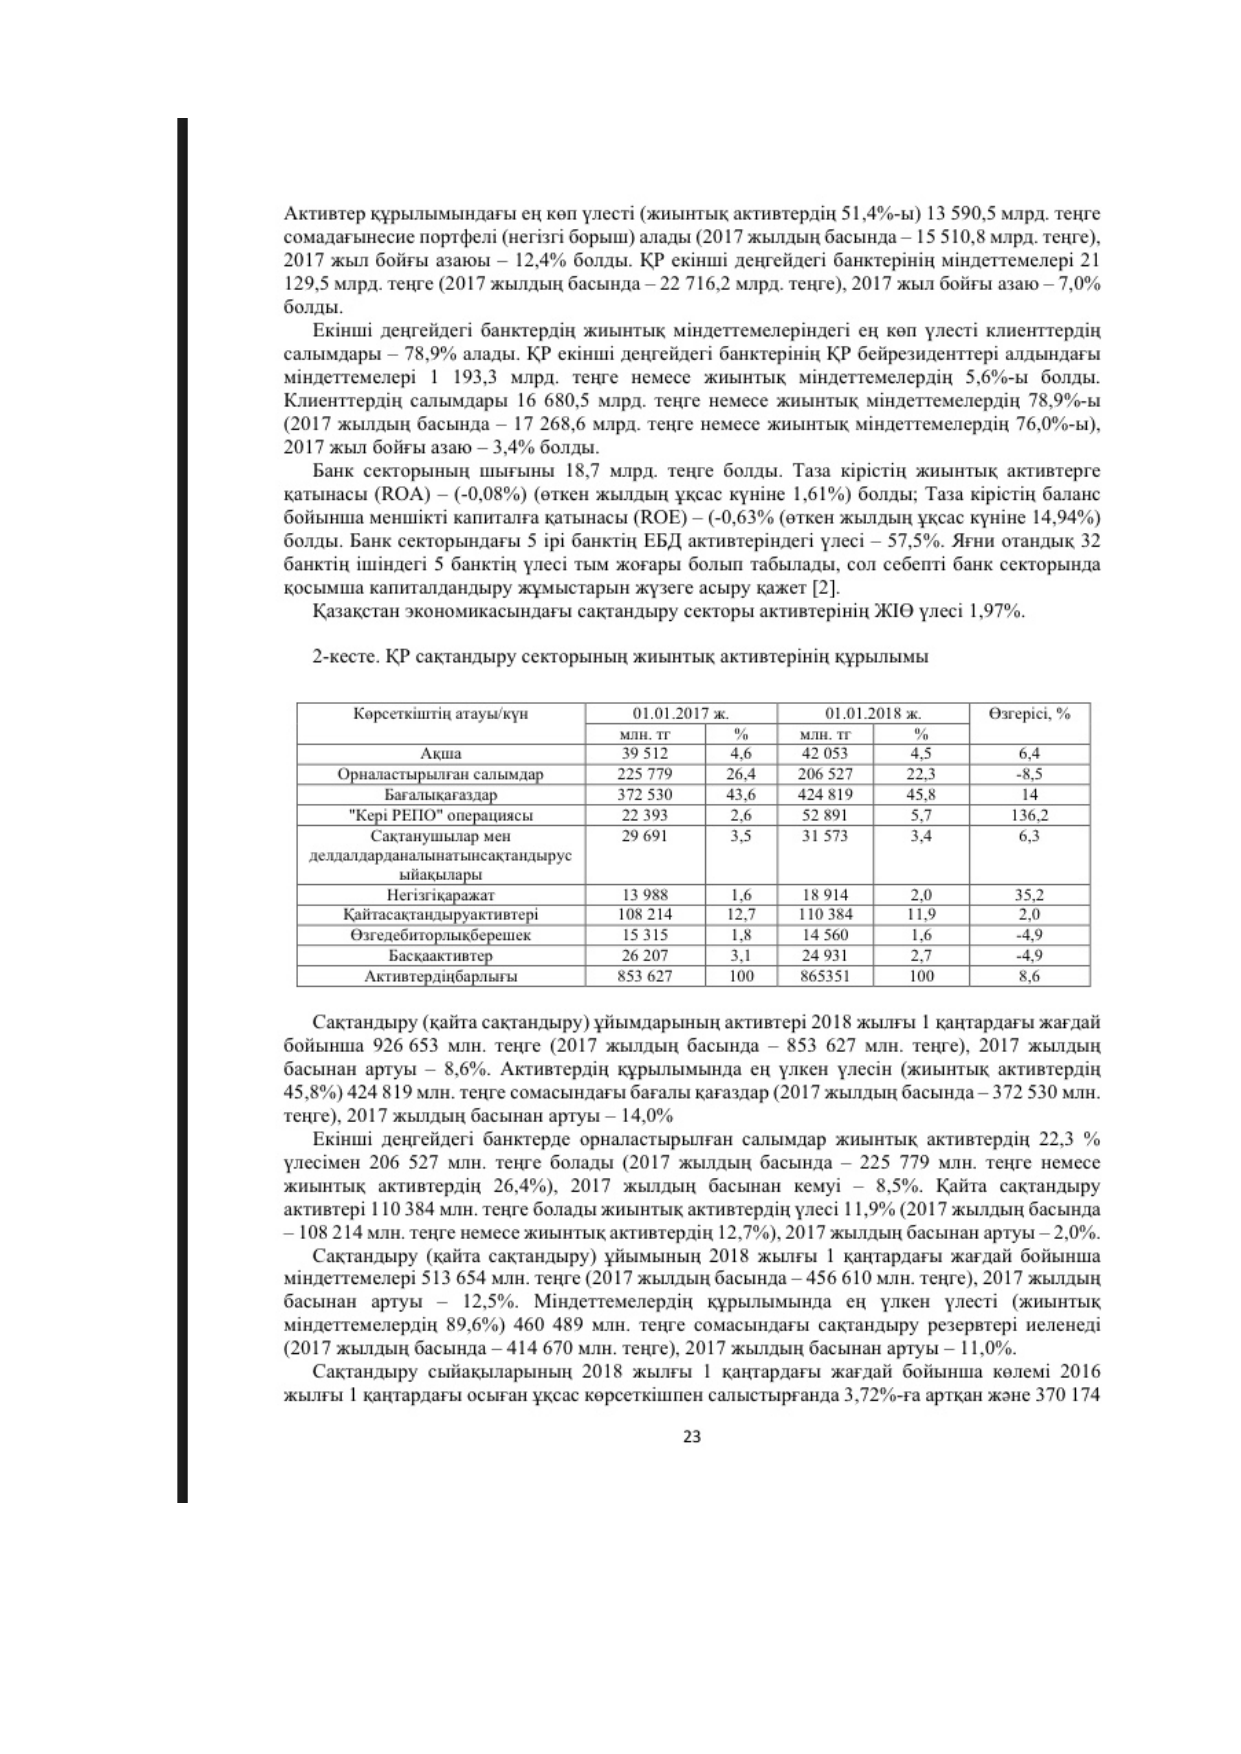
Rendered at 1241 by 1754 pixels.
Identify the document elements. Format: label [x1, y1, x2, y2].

picture [177, 118, 1152, 1503]
